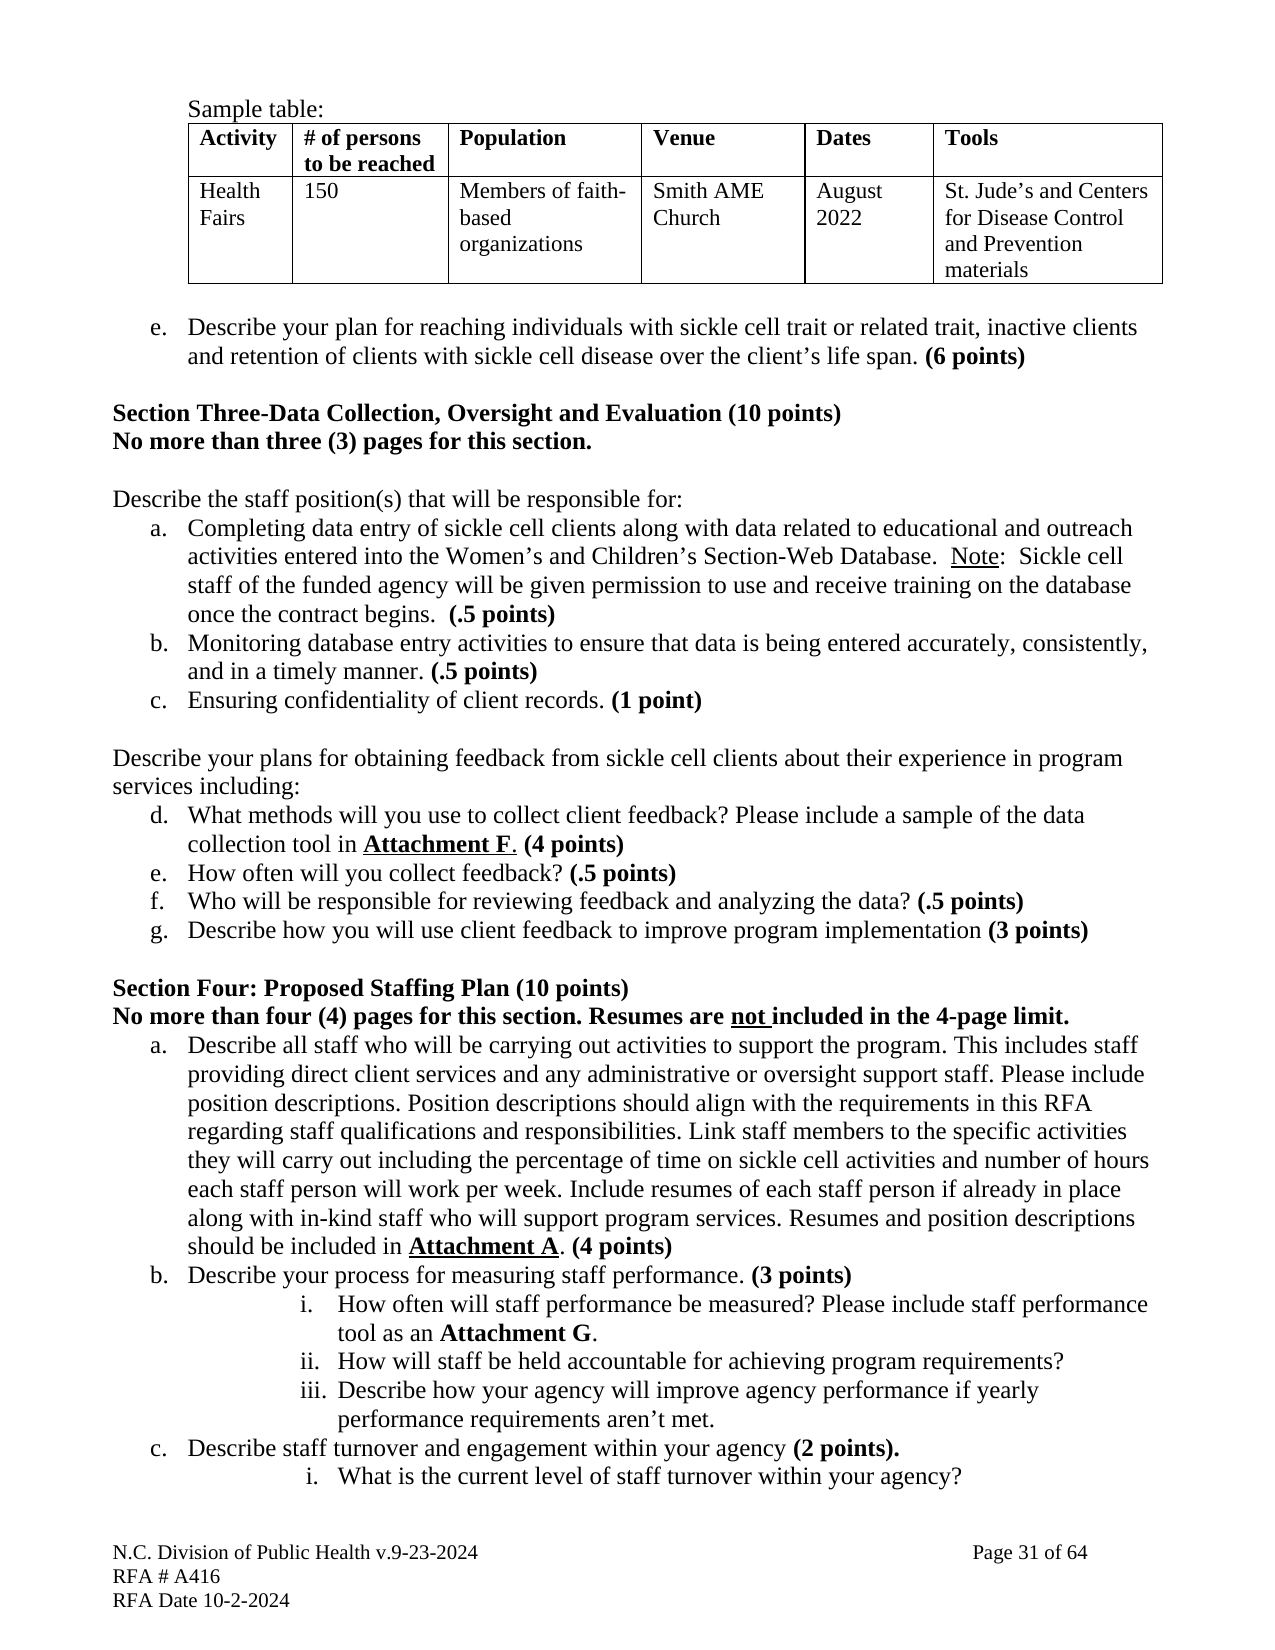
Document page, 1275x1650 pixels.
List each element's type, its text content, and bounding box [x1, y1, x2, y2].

text No more than three (3) pages for this section. [112, 426, 1162, 455]
list What is the current level of staff turnover within your agency? [319, 1461, 1162, 1490]
table_cell 150 [293, 177, 448, 283]
list Completing data entry of sickle cell clients along with data related to educational and outreach activities entered into the Women’s and Children’s Section-Web Database. Note: Sickle cell staff of the funded agency will be given permission to use and receive training on the database once the contract begins. (.5 points) [150, 513, 1162, 628]
table_cell Members of faith-based organizations [449, 177, 641, 283]
table_cell August 2022 [806, 177, 933, 283]
text i. How often will staff performance be measured? Please include staff performance tool as an Attachment G. [300, 1289, 1162, 1346]
list Ensuring confidentiality of client records. (1 point) [150, 685, 1162, 714]
text Describe the staff position(s) that will be responsible for: [112, 484, 1162, 513]
table_header Venue [642, 124, 804, 176]
list What methods will you use to collect client feedback? Please include a sample of the data collection tool in Attachment F. (4 points) [150, 800, 1162, 858]
text Describe your plans for obtaining feedback from sickle cell clients about their experience in program services including: [112, 743, 1162, 800]
list Monitoring database entry activities to ensure that data is being entered accurately, consistently, and in a timely manner. (.5 points) [150, 628, 1162, 685]
text Sample table: [187, 94, 1162, 122]
table_header Tools [934, 124, 1162, 176]
text Section Four: Proposed Staffing Plan (10 points) [112, 973, 1162, 1001]
table_header # of persons to be reached [293, 124, 448, 176]
text ii. How will staff be held accountable for achieving program requirements? [300, 1346, 1162, 1375]
table_header Population [449, 124, 641, 176]
table_cell Health Fairs [189, 177, 292, 283]
text e. Describe your plan for reaching individuals with sickle cell trait or related trait, inactive clients and retention of clients with sickle cell disease over the client’s life span. (6 points) [150, 312, 1162, 370]
list Describe your process for measuring staff performance. (3 points) [150, 1260, 1162, 1289]
text No more than four (4) pages for this section. Resumes are not included in the 4-page limit. [112, 1001, 1162, 1030]
table_header Activity [189, 124, 292, 176]
list Who will be responsible for reviewing feedback and analyzing the data? (.5 points) [150, 886, 1162, 915]
list Describe staff turnover and engagement within your agency (2 points). [150, 1433, 1162, 1461]
text Section Three-Data Collection, Oversight and Evaluation (10 points) [112, 398, 1162, 426]
list Describe how you will use client feedback to improve program implementation (3 points) [150, 915, 1162, 944]
list Describe all staff who will be carrying out activities to support the program. This includes staff providing direct client services and any administrative or oversight support staff. Please include position descriptions. Position descriptions should align with the requirements in this RFA regarding staff qualifications and responsibilities. Link staff members to the specific activities they will carry out including the percentage of time on sickle cell activities and number of hours each staff person will work per week. Include resumes of each staff person if already in place along with in-kind staff who will support program services. Resumes and position descriptions should be included in Attachment A. (4 points) [150, 1030, 1162, 1260]
table_header Dates [806, 124, 933, 176]
text iii. Describe how your agency will improve agency performance if yearly performance requirements aren’t met. [300, 1375, 1162, 1433]
table_cell Smith AME Church [642, 177, 804, 283]
list How often will you collect feedback? (.5 points) [150, 858, 1162, 886]
table_cell St. Jude’s and Centers for Disease Control and Prevention materials [934, 177, 1162, 283]
